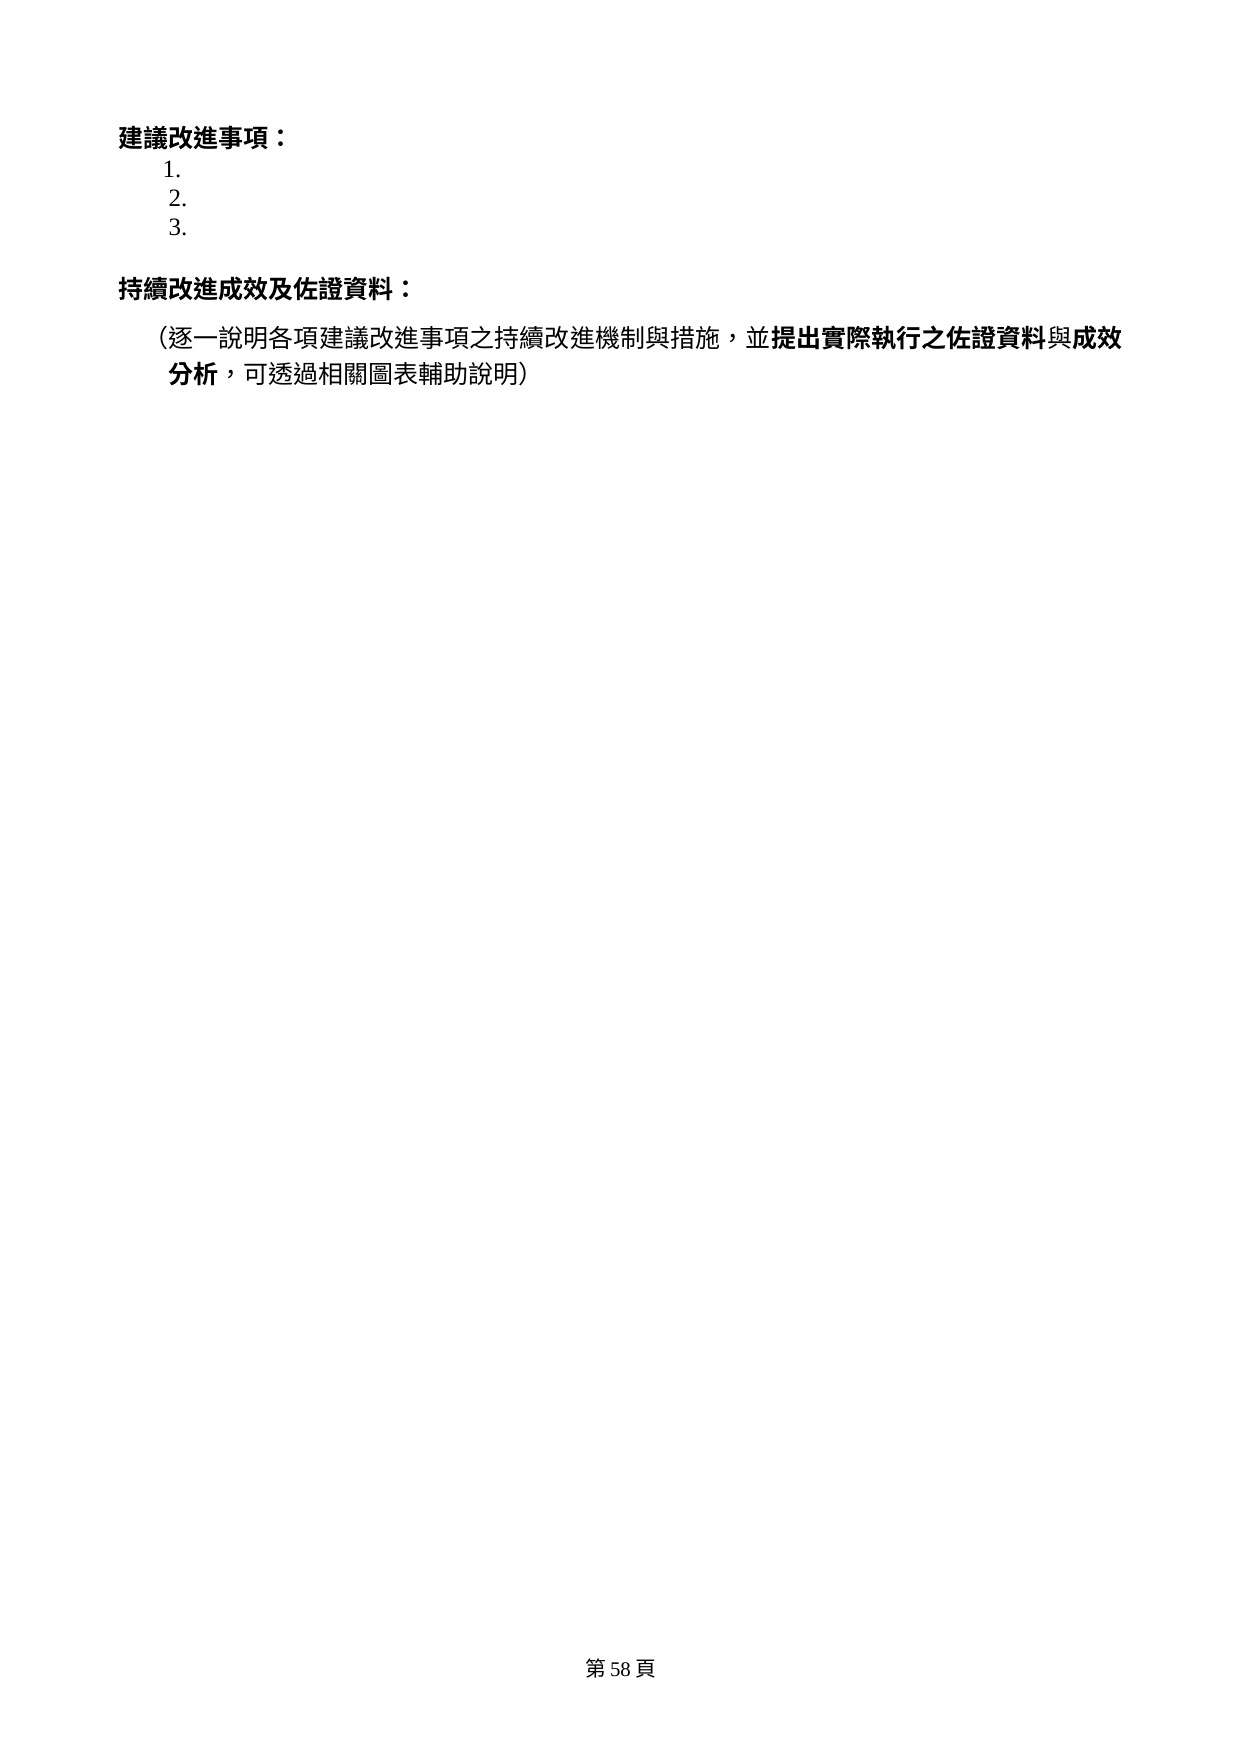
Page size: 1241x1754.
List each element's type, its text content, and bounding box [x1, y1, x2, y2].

text （逐一說明各項建議改進事項之持續改進機制與措施，並提出實際執行之佐證資料與成效分析，可透過相關圖表輔助說明） [143, 318, 1122, 391]
text 持續改進成效及佐證資料： [118, 269, 1122, 306]
text 建議改進事項： [118, 118, 1122, 154]
